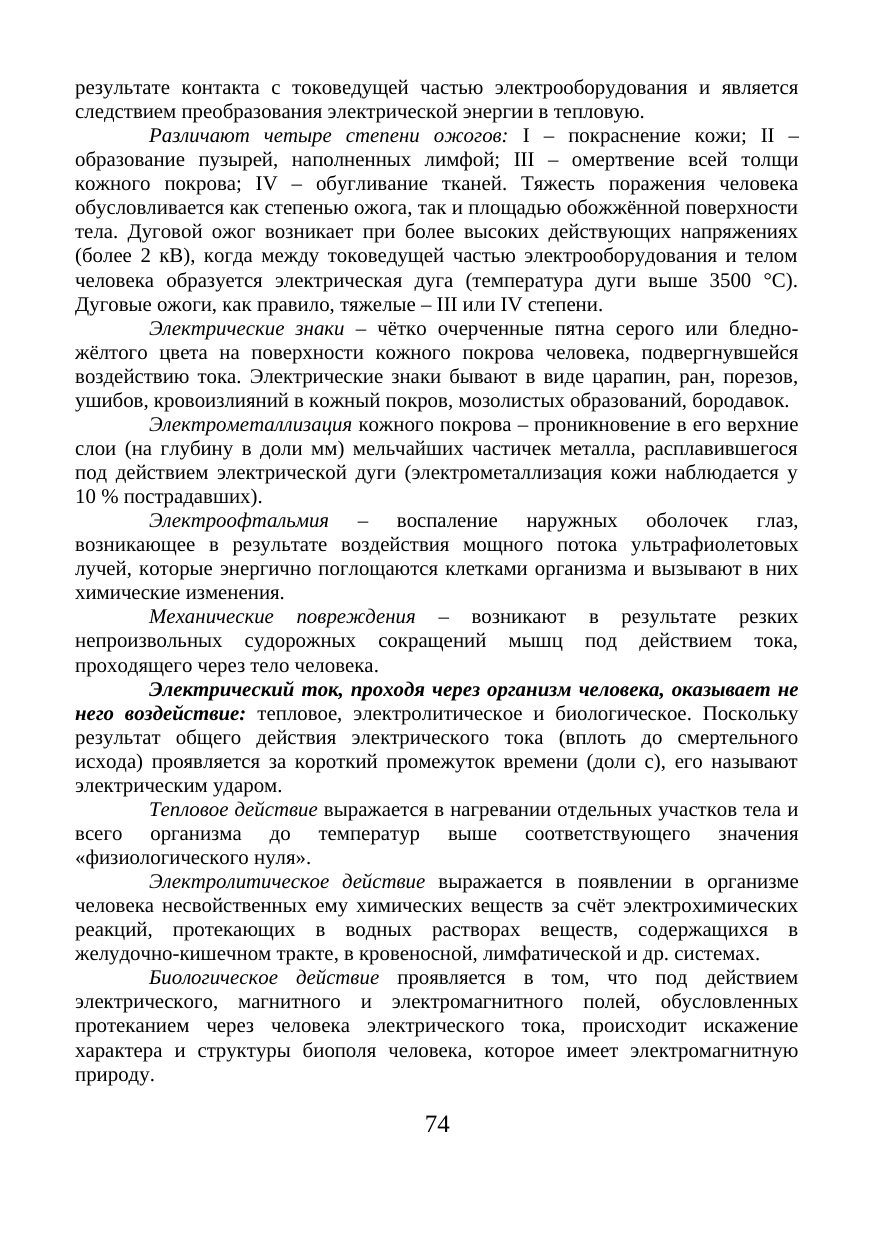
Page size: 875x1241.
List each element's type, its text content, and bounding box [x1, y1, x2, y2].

text Электрометаллизация кожного покрова – проникновение в его верхние слои (на глубину в доли мм) мельчайших частичек металла, расплавившегося под действием электрической дуги (электрометаллизация кожи наблюдается у 10 % пострадавших). [75, 412, 799, 508]
text Электрические знаки – чётко очерченные пятна серого или бледно-жёлтого цвета на поверхности кожного покрова человека, подвергнувшейся воздействию тока. Электрические знаки бывают в виде царапин, ран, порезов, ушибов, кровоизлияний в кожный покров, мозолистых образований, бородавок. [75, 316, 799, 412]
text Электролитическое действие выражается в появлении в организме человека несвойственных ему химических веществ за счёт электрохимических реакций, протекающих в водных растворах веществ, содержащихся в желудочно-кишечном тракте, в кровеносной, лимфатической и др. системах. [75, 869, 799, 965]
text Электрический ток, проходя через организм человека, оказывает не него воздействие: тепловое, электролитическое и биологическое. Поскольку результат общего действия электрического тока (вплоть до смертельного исхода) проявляется за короткий промежуток времени (доли с), его называют электрическим ударом. [75, 677, 799, 797]
text Электроофтальмия – воспаление наружных оболочек глаз, возникающее в результате воздействия мощного потока ультрафиолетовых лучей, которые энергично поглощаются клетками организма и вызывают в них химические изменения. [75, 508, 799, 604]
text Различают четыре степени ожогов: I – покраснение кожи; II – образование пузырей, наполненных лимфой; III – омертвение всей толщи кожного покрова; IV – обугливание тканей. Тяжесть поражения человека обусловливается как степенью ожога, так и площадью обожжённой поверхности тела. Дуговой ожог возникает при более высоких действующих напряжениях (более 2 кВ), когда между токоведущей частью электрооборудования и телом человека образуется электрическая дуга (температура дуги выше 3500 °С). Дуговые ожоги, как правило, тяжелые – III или IV степени. [75, 123, 799, 316]
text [75, 75, 799, 123]
text Механические повреждения – возникают в результате резких непроизвольных судорожных сокращений мышц под действием тока, проходящего через тело человека. [75, 604, 799, 677]
text Тепловое действие выражается в нагревании отдельных участков тела и всего организма до температур выше соответствующего значения «физиологического нуля». [75, 797, 799, 869]
text Биологическое действие проявляется в том, что под действием электрического, магнитного и электромагнитного полей, обусловленных протеканием через человека электрического тока, происходит искажение характера и структуры биополя человека, которое имеет электромагнитную природу. [75, 965, 799, 1086]
